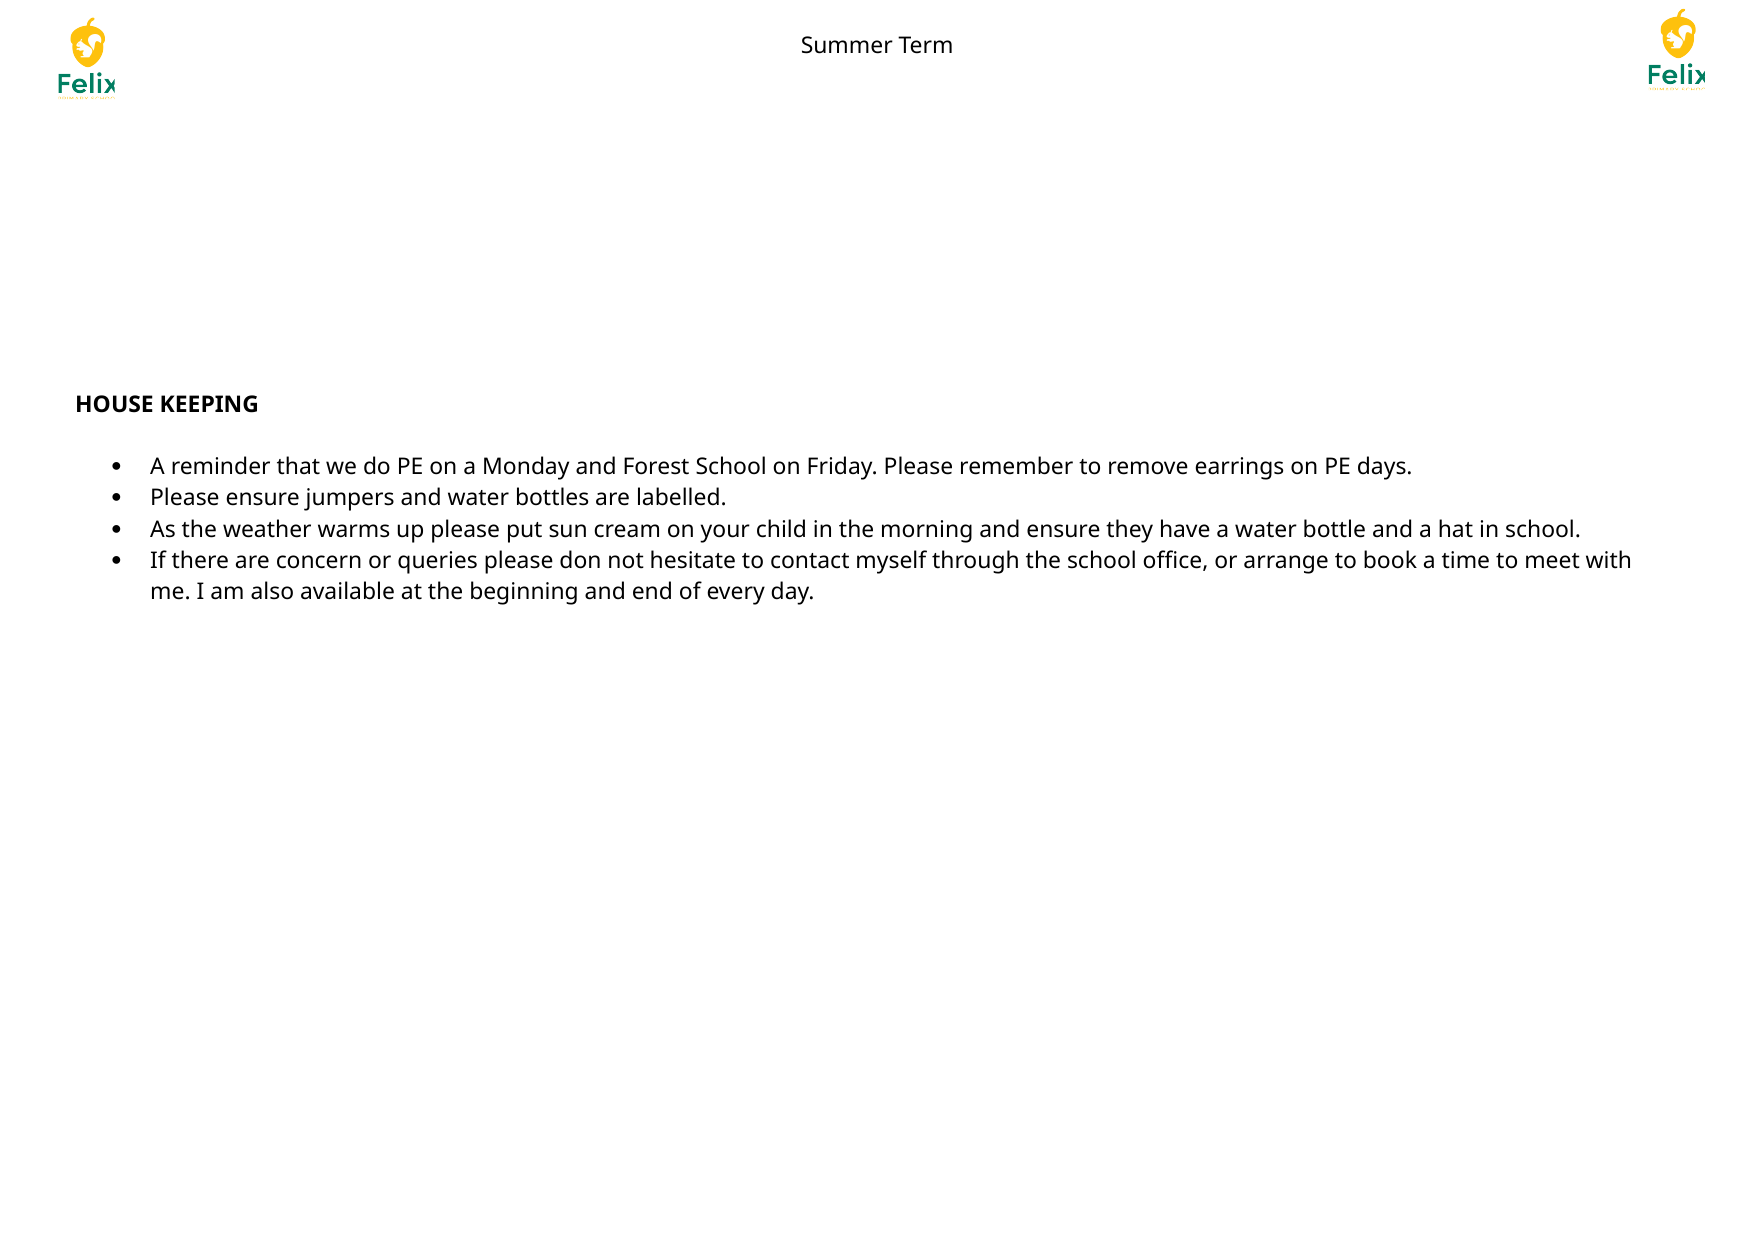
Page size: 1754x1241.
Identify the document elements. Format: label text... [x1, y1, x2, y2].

list As the weather warms up please put sun cream on your child in the morning and ensure they have a water bottle and a hat in school. [112, 512, 1679, 544]
list Please ensure jumpers and water bottles are labelled. [112, 481, 1679, 512]
list A reminder that we do PE on a Monday and Forest School on Friday. Please remember to remove earrings on PE days. [112, 450, 1679, 481]
picture [58, 17, 115, 99]
picture [1648, 8, 1705, 91]
text HOUSE KEEPING [75, 387, 1679, 419]
list If there are concern or queries please don not hesitate to contact myself through the school office, or arrange to book a time to meet with me. I am also available at the beginning and end of every day. [112, 544, 1679, 606]
